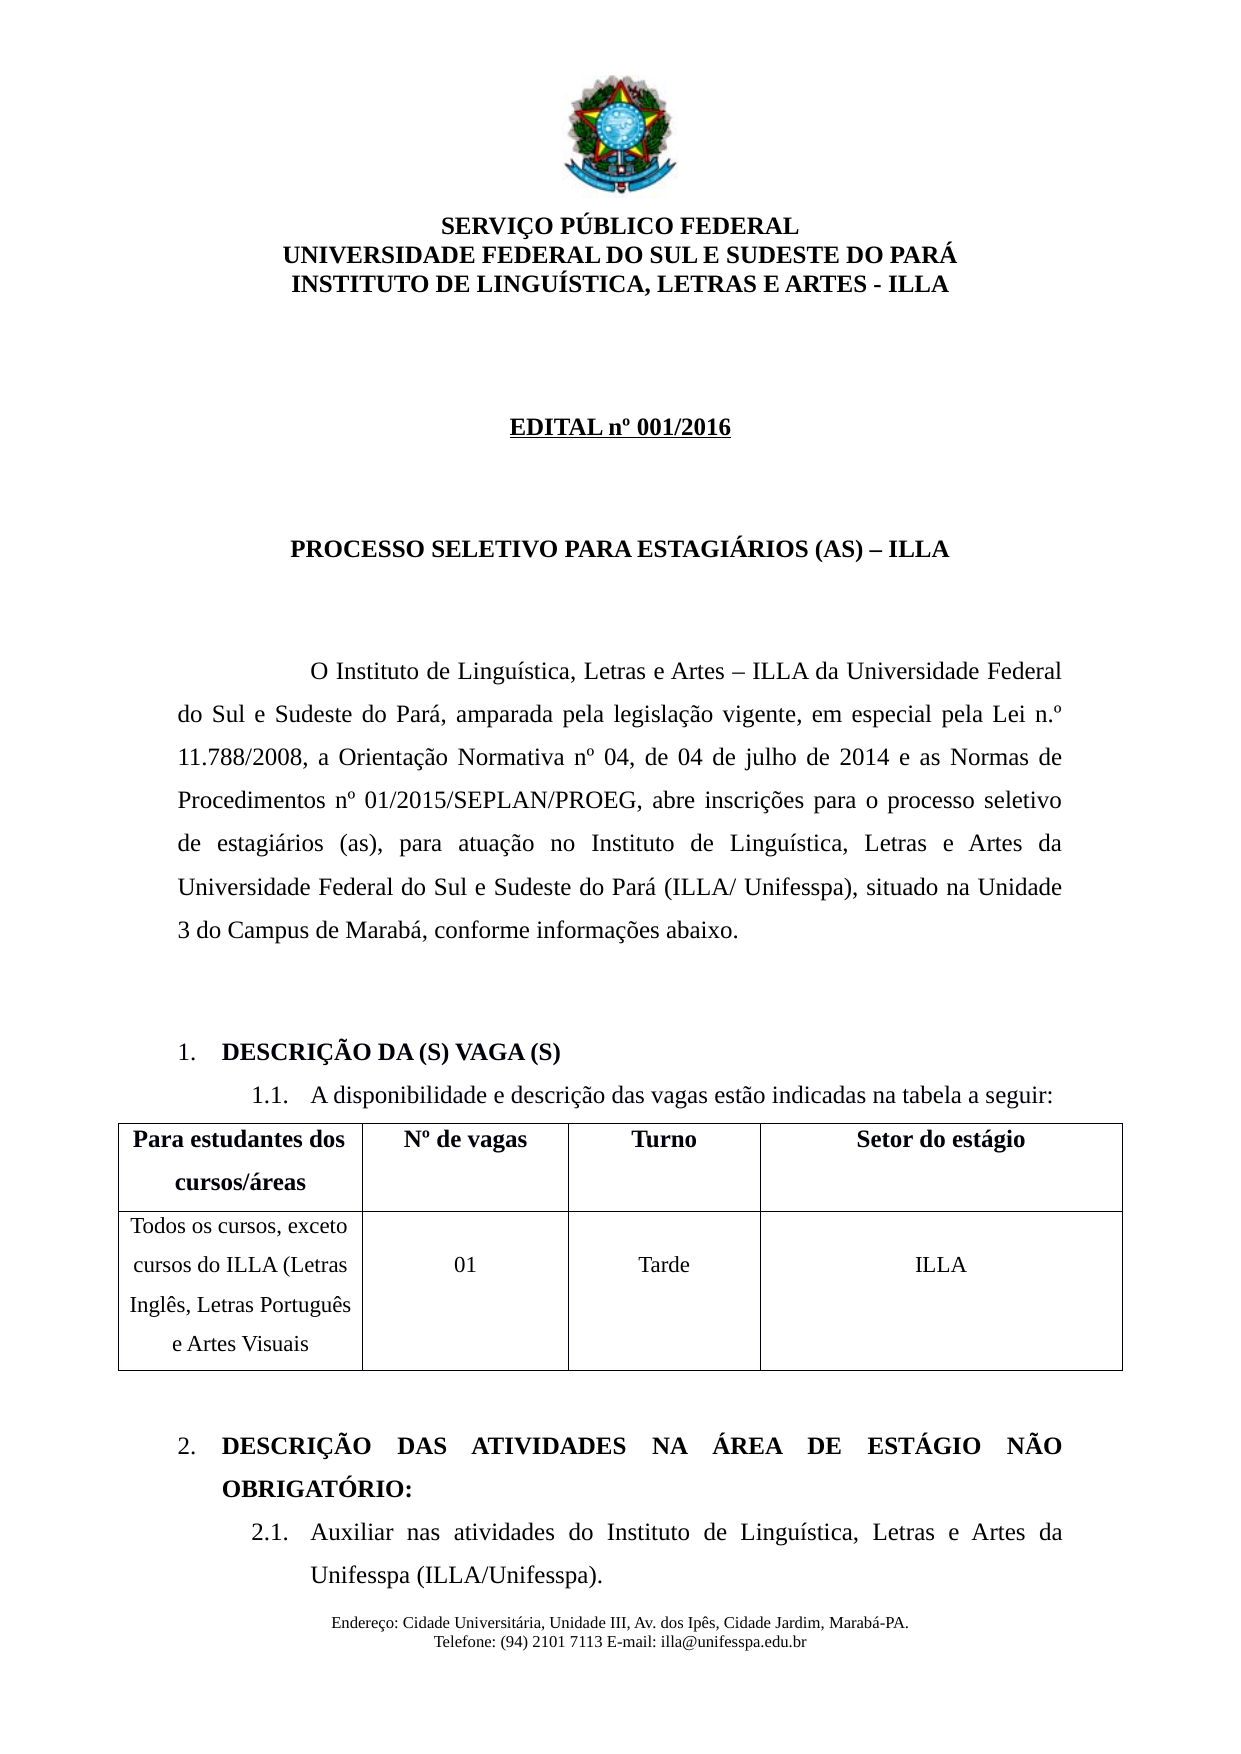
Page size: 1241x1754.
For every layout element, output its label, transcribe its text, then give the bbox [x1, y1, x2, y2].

list DESCRIÇÃO DAS ATIVIDADES NA ÁREA DE ESTÁGIO NÃO OBRIGATÓRIO: [177, 1431, 1063, 1503]
table_header Para estudantes dos cursos/áreas [119, 1124, 362, 1211]
picture [562, 75, 679, 198]
table_header Nº de vagas [363, 1124, 568, 1211]
table_cell 01 [363, 1212, 568, 1369]
list A disponibilidade e descrição das vagas estão indicadas na tabela a seguir: [251, 1080, 1063, 1109]
table_cell Tarde [569, 1212, 760, 1369]
text EDITAL nº 001/2016 [177, 412, 1063, 441]
table_header Setor do estágio [761, 1124, 1122, 1211]
text O Instituto de Linguística, Letras e Artes – ILLA da Universidade Federal do Sul e Sudeste do Pará, amparada pela legislação vigente, em especial pela Lei n.º 11.788/2008, a Orientação Normativa nº 04, de 04 de julho de 2014 e as Normas de Procedimentos nº 01/2015/SEPLAN/PROEG, abre inscrições para o processo seletivo de estagiários (as), para atuação no Instituto de Linguística, Letras e Artes da Universidade Federal do Sul e Sudeste do Pará (ILLA/ Unifesspa), situado na Unidade 3 do Campus de Marabá, conforme informações abaixo. [177, 656, 1063, 943]
list DESCRIÇÃO DA (S) VAGA (S) [177, 1037, 1063, 1066]
list Auxiliar nas atividades do Instituto de Linguística, Letras e Artes da Unifesspa (ILLA/Unifesspa). [251, 1517, 1063, 1589]
table_cell Todos os cursos, exceto cursos do ILLA (Letras Inglês, Letras Português e Artes Visuais [119, 1212, 362, 1369]
text PROCESSO SELETIVO PARA ESTAGIÁRIOS (AS) – ILLA [177, 534, 1063, 563]
table_header Turno [569, 1124, 760, 1211]
table_cell ILLA [761, 1212, 1122, 1369]
